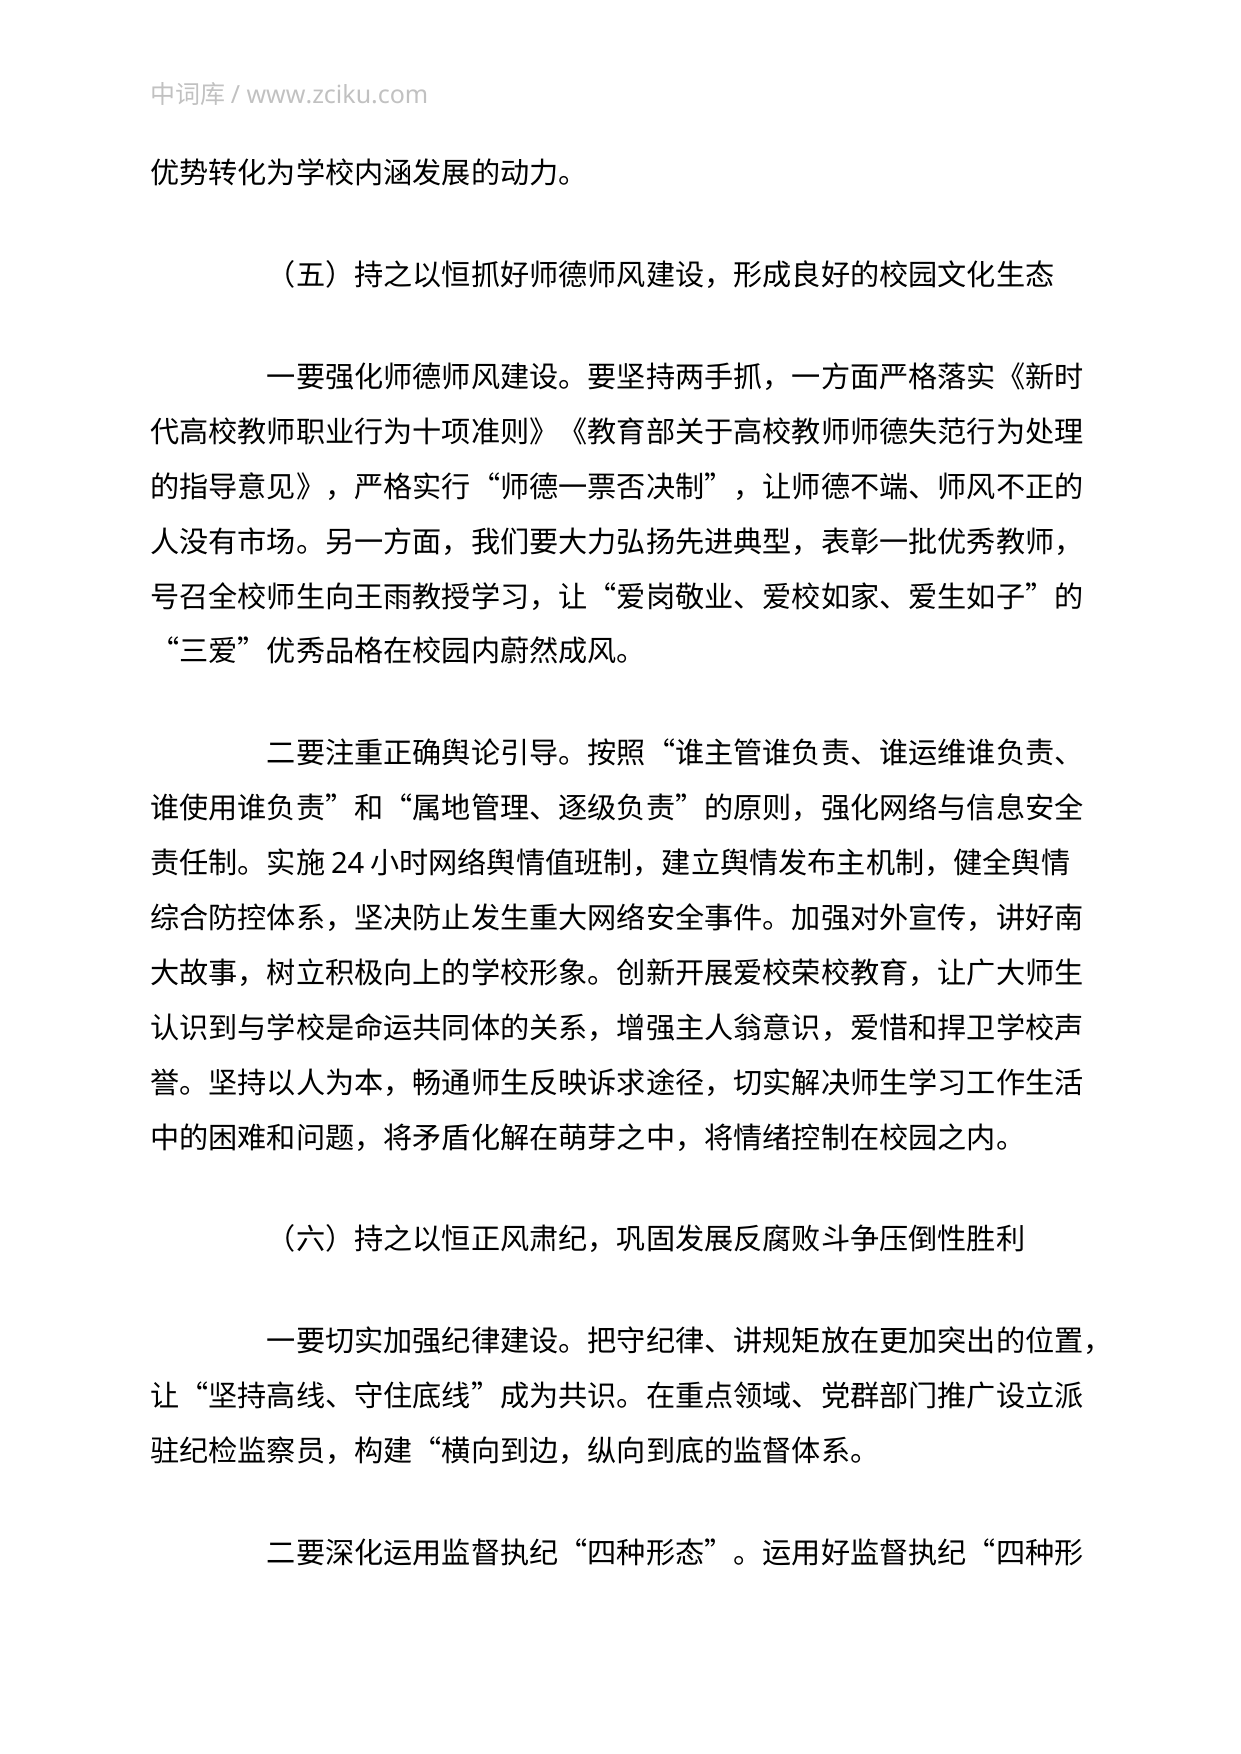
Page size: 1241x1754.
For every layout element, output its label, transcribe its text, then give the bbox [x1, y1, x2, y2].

text 一要强化师德师风建设。要坚持两手抓，一方面严格落实《新时代高校教师职业行为十项准则》《教育部关于高校教师师德失范行为处理的指导意见》，严格实行“师德一票否决制”，让师德不端、师风不正的人没有市场。另一方面，我们要大力弘扬先进典型，表彰一批优秀教师，号召全校师生向王雨教授学习，让“爱岗敬业、爱校如家、爱生如子”的“三爱”优秀品格在校园内蔚然成风。 [150, 353, 1090, 670]
text 二要注重正确舆论引导。按照“谁主管谁负责、谁运维谁负责、谁使用谁负责”和“属地管理、逐级负责”的原则，强化网络与信息安全责任制。实施24小时网络舆情值班制，建立舆情发布主机制，健全舆情综合防控体系，坚决防止发生重大网络安全事件。加强对外宣传，讲好南大故事，树立积极向上的学校形象。创新开展爱校荣校教育，让广大师生认识到与学校是命运共同体的关系，增强主人翁意识，爱惜和捍卫学校声誉。坚持以人为本，畅通师生反映诉求途径，切实解决师生学习工作生活中的困难和问题，将矛盾化解在萌芽之中，将情绪控制在校园之内。 [150, 730, 1090, 1156]
text （六）持之以恒正风肃纪，巩固发展反腐败斗争压倒性胜利 [150, 1216, 1090, 1258]
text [150, 1529, 1090, 1572]
text 一要切实加强纪律建设。把守纪律、讲规矩放在更加突出的位置，让“坚持高线、守住底线”成为共识。在重点领域、党群部门推广设立派驻纪检监察员，构建“横向到边，纵向到底的监督体系。 [150, 1318, 1090, 1470]
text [150, 150, 1090, 192]
text （五）持之以恒抓好师德师风建设，形成良好的校园文化生态 [150, 252, 1090, 294]
